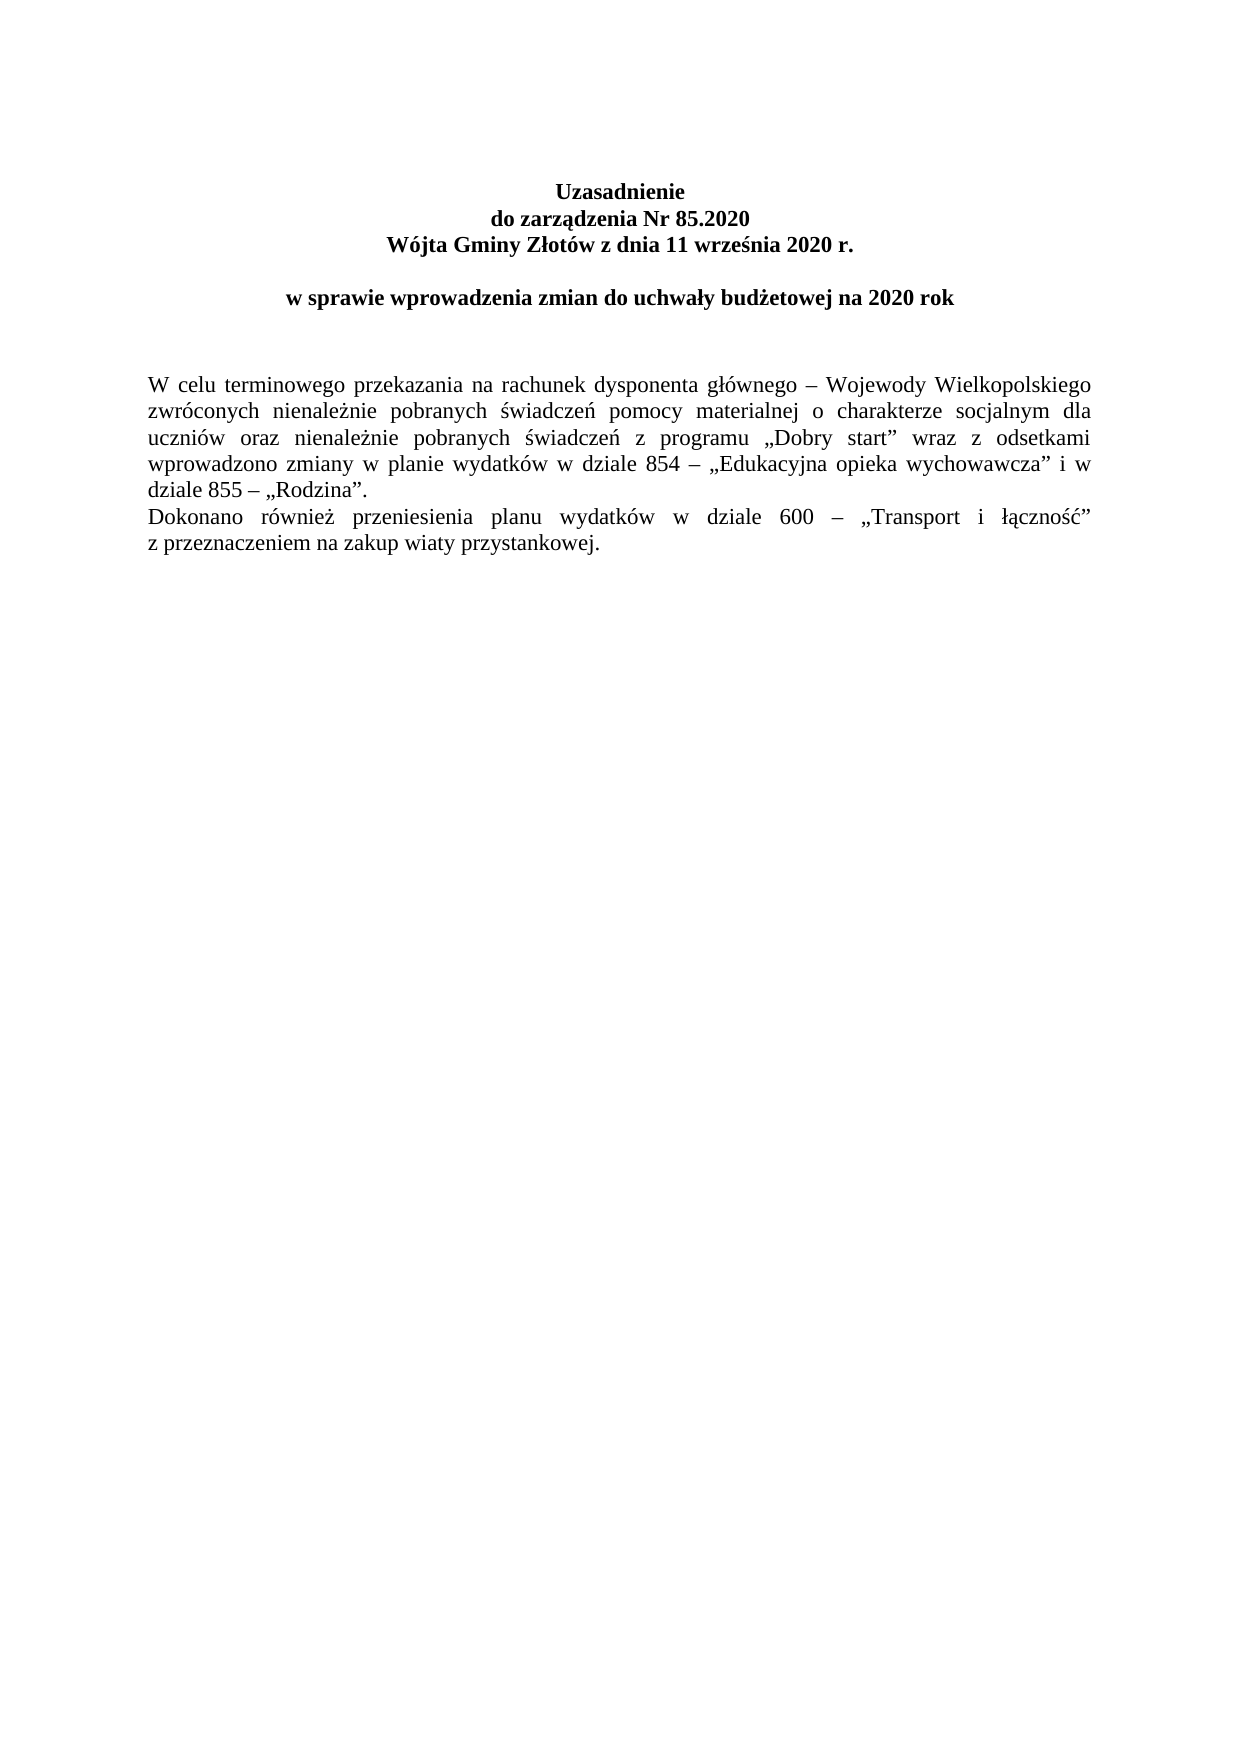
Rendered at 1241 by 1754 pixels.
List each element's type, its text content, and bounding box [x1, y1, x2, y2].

text w sprawie wprowadzenia zmian do uchwały budżetowej na 2020 rok [148, 284, 1092, 310]
text do zarządzenia Nr 85.2020 [148, 204, 1092, 231]
text Wójta Gminy Złotów z dnia 11 września 2020 r. [148, 231, 1092, 257]
text W celu terminowego przekazania na rachunek dysponenta głównego – Wojewody Wielkopolskiego zwróconych nienależnie pobranych świadczeń pomocy materialnej o charakterze socjalnym dla uczniów oraz nienależnie pobranych świadczeń z programu „Dobry start” wraz z odsetkami wprowadzono zmiany w planie wydatków w dziale 854 – „Edukacyjna opieka wychowawcza” i w dziale 855 – „Rodzina”. [148, 371, 1092, 503]
text Dokonano również przeniesienia planu wydatków w dziale 600 – „Transport i łączność” z przeznaczeniem na zakup wiaty przystankowej. [148, 503, 1092, 556]
text Uzasadnienie [148, 178, 1092, 204]
